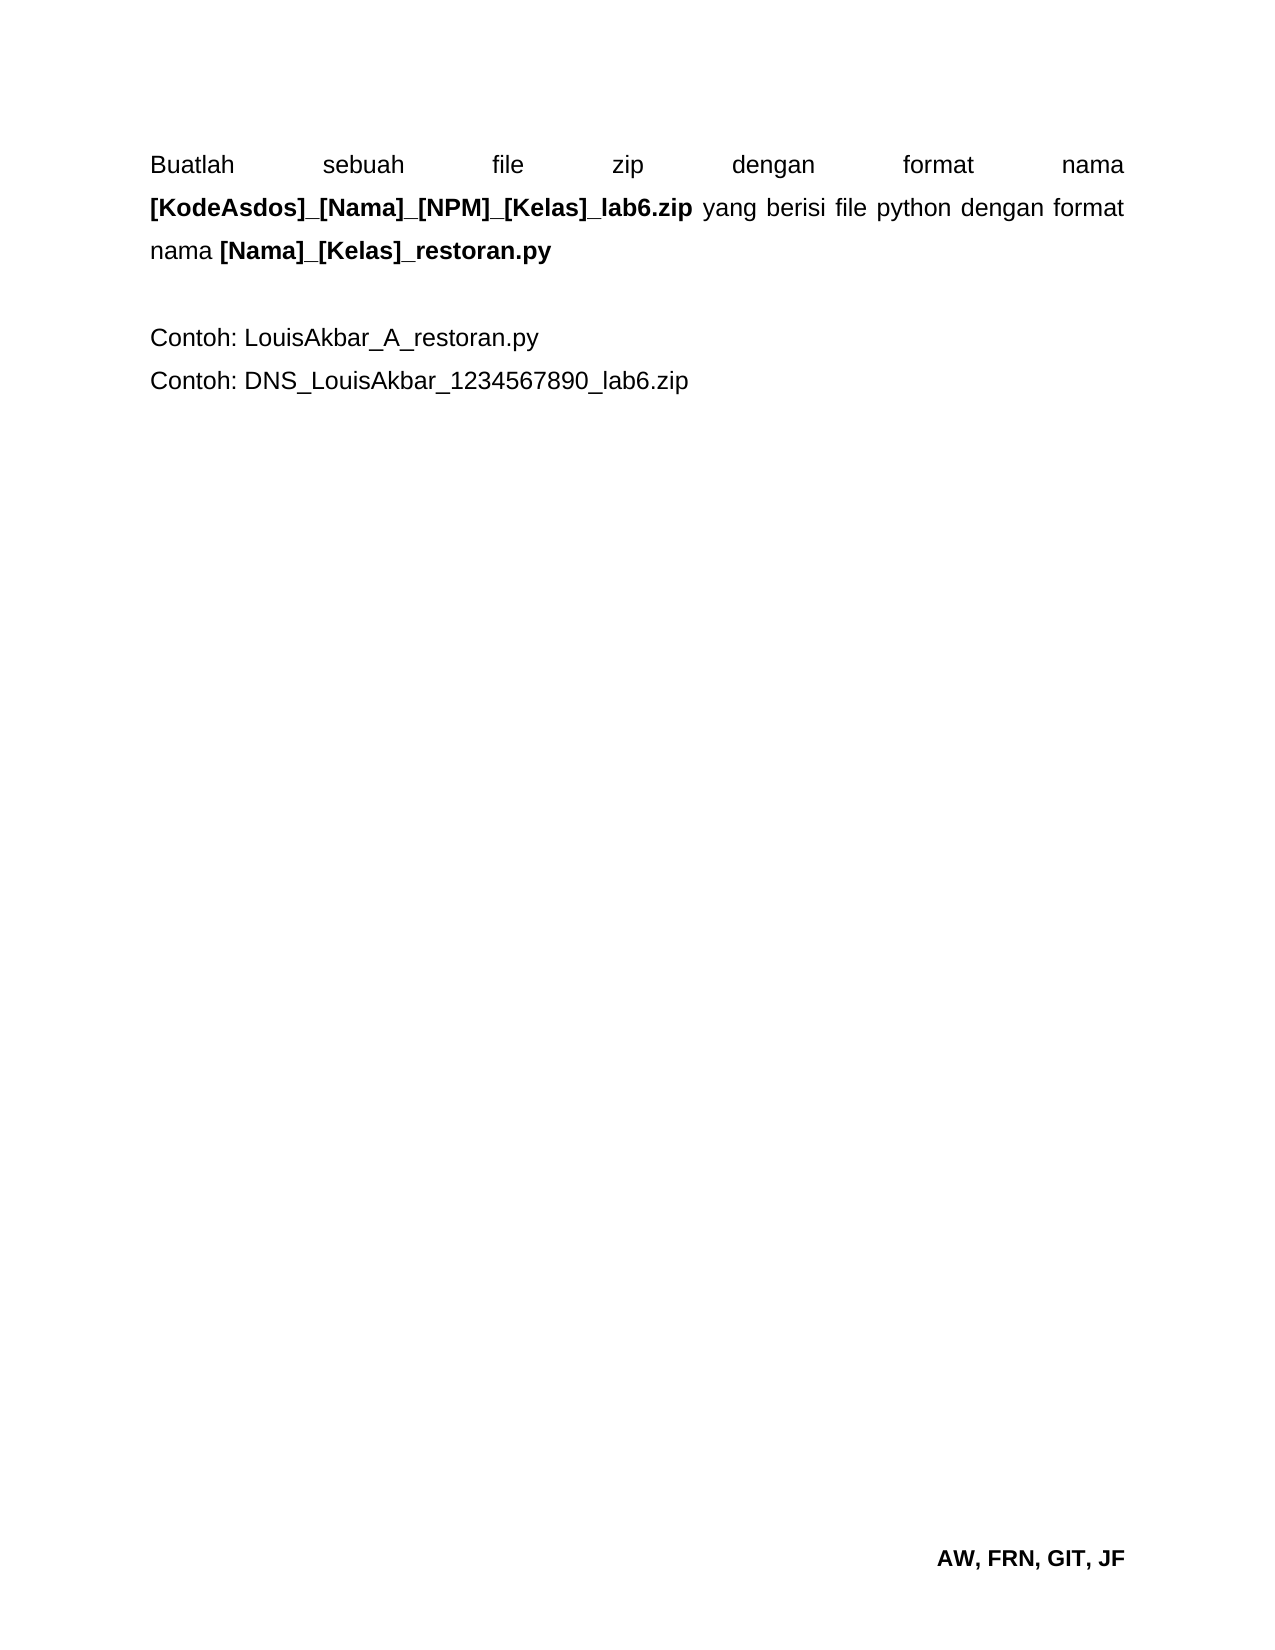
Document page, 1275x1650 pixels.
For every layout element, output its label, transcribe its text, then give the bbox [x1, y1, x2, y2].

text Buatlah sebuah file zip dengan format nama [KodeAsdos]_[Nama]_[NPM]_[Kelas]_lab6.zip yang berisi file python dengan format nama [Nama]_[Kelas]_restoran.py [150, 150, 1125, 265]
text Contoh: DNS_LouisAkbar_1234567890_lab6.zip [150, 366, 1125, 394]
text Contoh: LouisAkbar_A_restoran.py [150, 322, 1125, 351]
